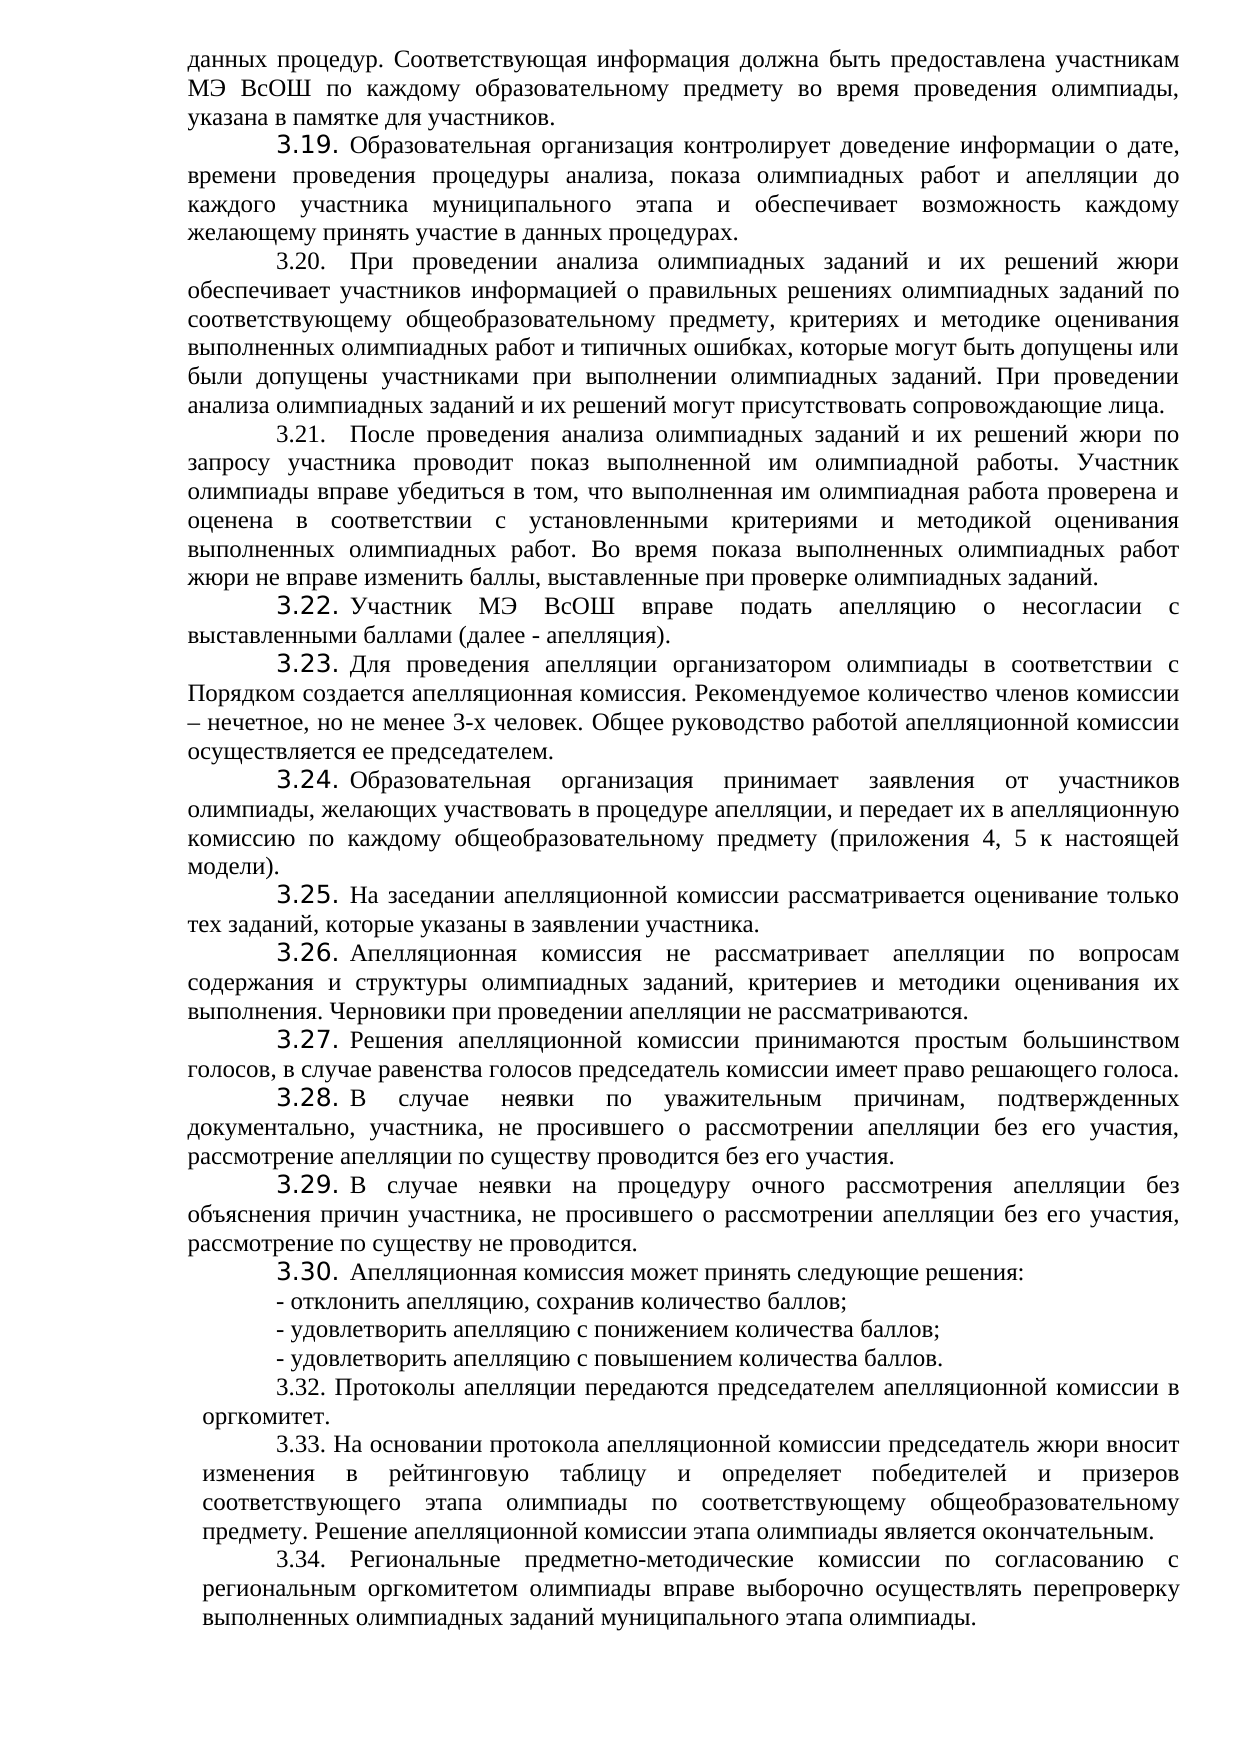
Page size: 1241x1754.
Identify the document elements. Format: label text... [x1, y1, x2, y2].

list Образовательная организация контролирует доведение информации о дате, времени проведения процедуры анализа, показа олимпиадных работ и апелляции до каждого участника муниципального этапа и обеспечивает возможность каждому желающему принять участие в данных процедурах. [187, 131, 1180, 246]
text 3.34. Региональные предметно-методические комиссии по согласованию с региональным оргкомитетом олимпиады вправе выборочно осуществлять перепроверку выполненных олимпиадных заданий муниципального этапа олимпиады. [202, 1544, 1180, 1631]
list При проведении анализа олимпиадных заданий и их решений жюри обеспечивает участников информацией о правильных решениях олимпиадных заданий по соответствующему общеобразовательному предмету, критериях и методике оценивания выполненных олимпиадных работ и типичных ошибках, которые могут быть допущены или были допущены участниками при выполнении олимпиадных заданий. При проведении анализа олимпиадных заданий и их решений могут присутствовать сопровождающие лица. [187, 246, 1180, 419]
list На заседании апелляционной комиссии рассматривается оценивание только тех заданий, которые указаны в заявлении участника. [187, 880, 1180, 938]
list После проведения анализа олимпиадных заданий и их решений жюри по запросу участника проводит показ выполненной им олимпиадной работы. Участник олимпиады вправе убедиться в том, что выполненная им олимпиадная работа проверена и оценена в соответствии с установленными критериями и методикой оценивания выполненных олимпиадных работ. Во время показа выполненных олимпиадных работ жюри не вправе изменить баллы, выставленные при проверке олимпиадных заданий. [187, 419, 1180, 591]
text 3.33. На основании протокола апелляционной комиссии председатель жюри вносит изменения в рейтинговую таблицу и определяет победителей и призеров соответствующего этапа олимпиады по соответствующему общеобразовательному предмету. Решение апелляционной комиссии этапа олимпиады является окончательным. [202, 1429, 1180, 1544]
list Решения апелляционной комиссии принимаются простым большинством голосов, в случае равенства голосов председатель комиссии имеет право решающего голоса. [187, 1025, 1180, 1083]
list Апелляционная комиссия может принять следующие решения: [187, 1257, 1180, 1286]
text 3.32. Протоколы апелляции передаются председателем апелляционной комиссии в оргкомитет. [202, 1372, 1180, 1429]
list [187, 44, 1180, 131]
list В случае неявки по уважительным причинам, подтвержденных документально, участника, не просившего о рассмотрении апелляции без его участия, рассмотрение апелляции по существу проводится без его участия. [187, 1083, 1180, 1170]
text - удовлетворить апелляцию с понижением количества баллов; [202, 1314, 1180, 1343]
text - отклонить апелляцию, сохранив количество баллов; [202, 1286, 1180, 1314]
list Образовательная организация принимает заявления от участников олимпиады, желающих участвовать в процедуре апелляции, и передает их в апелляционную комиссию по каждому общеобразовательному предмету (приложения 4, 5 к настоящей модели). [187, 765, 1180, 880]
list Участник МЭ ВсОШ вправе подать апелляцию о несогласии с выставленными баллами (далее - апелляция). [187, 591, 1180, 649]
list В случае неявки на процедуру очного рассмотрения апелляции без объяснения причин участника, не просившего о рассмотрении апелляции без его участия, рассмотрение по существу не проводится. [187, 1170, 1180, 1257]
list Апелляционная комиссия не рассматривает апелляции по вопросам содержания и структуры олимпиадных заданий, критериев и методики оценивания их выполнения. Черновики при проведении апелляции не рассматриваются. [187, 938, 1180, 1025]
text - удовлетворить апелляцию с повышением количества баллов. [202, 1343, 1180, 1372]
list Для проведения апелляции организатором олимпиады в соответствии с Порядком создается апелляционная комиссия. Рекомендуемое количество членов комиссии – нечетное, но не менее 3-х человек. Общее руководство работой апелляционной комиссии осуществляется ее председателем. [187, 649, 1180, 765]
